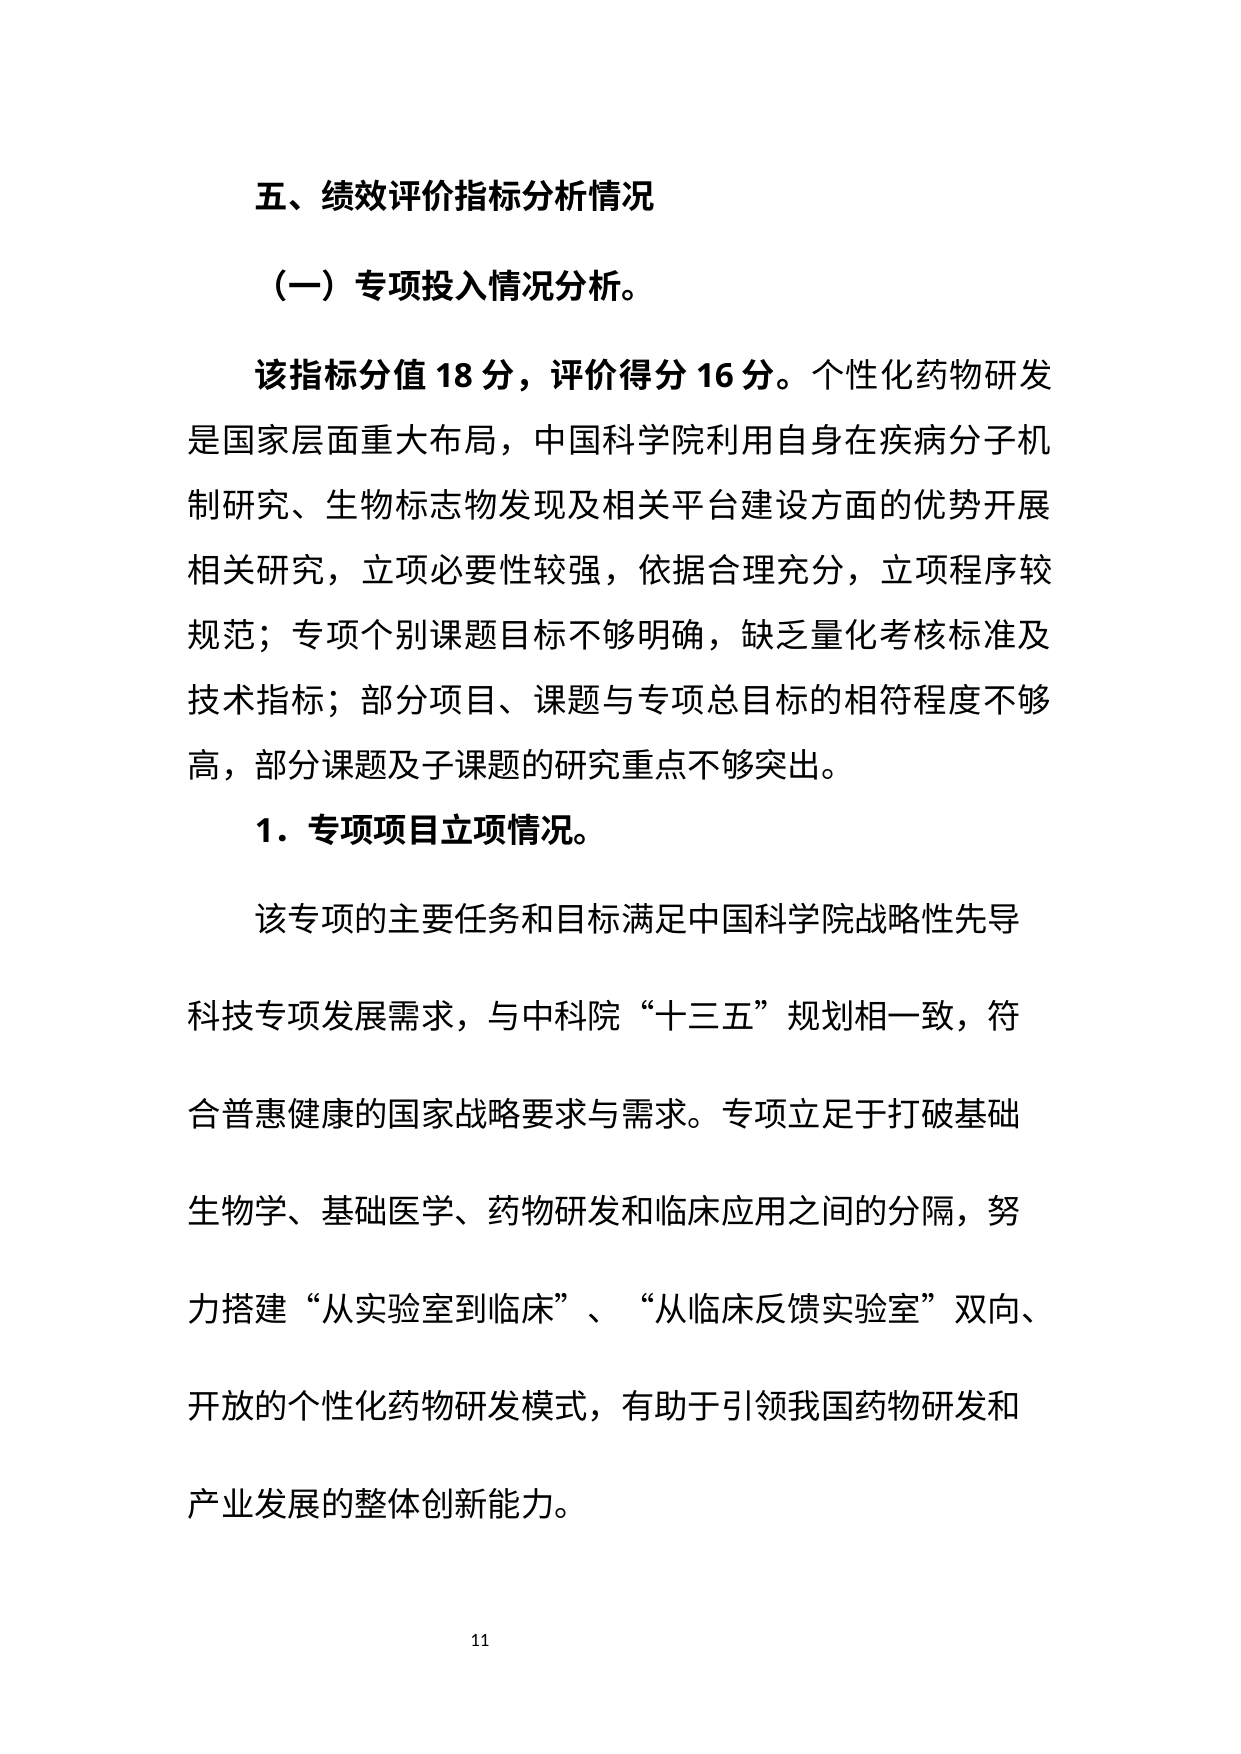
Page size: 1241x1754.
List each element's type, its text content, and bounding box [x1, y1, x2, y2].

text 该专项的主要任务和目标满足中国科学院战略性先导科技专项发展需求，与中科院“十三五”规划相一致，符合普惠健康的国家战略要求与需求。专项立足于打破基础生物学、基础医学、药物研发和临床应用之间的分隔，努力搭建“从实验室到临床”、“从临床反馈实验室”双向、开放的个性化药物研发模式，有助于引领我国药物研发和产业发展的整体创新能力。 [187, 884, 1053, 1534]
subtitle 五、绩效评价指标分析情况 [187, 162, 1053, 227]
subtitle 1．专项项目立项情况。 [187, 795, 1053, 860]
subtitle （一）专项投入情况分析。 [187, 251, 1053, 316]
text 该指标分值18分，评价得分16分。个性化药物研发是国家层面重大布局，中国科学院利用自身在疾病分子机制研究、生物标志物发现及相关平台建设方面的优势开展相关研究，立项必要性较强，依据合理充分，立项程序较规范；专项个别课题目标不够明确，缺乏量化考核标准及技术指标；部分项目、课题与专项总目标的相符程度不够高，部分课题及子课题的研究重点不够突出。 [187, 340, 1053, 795]
